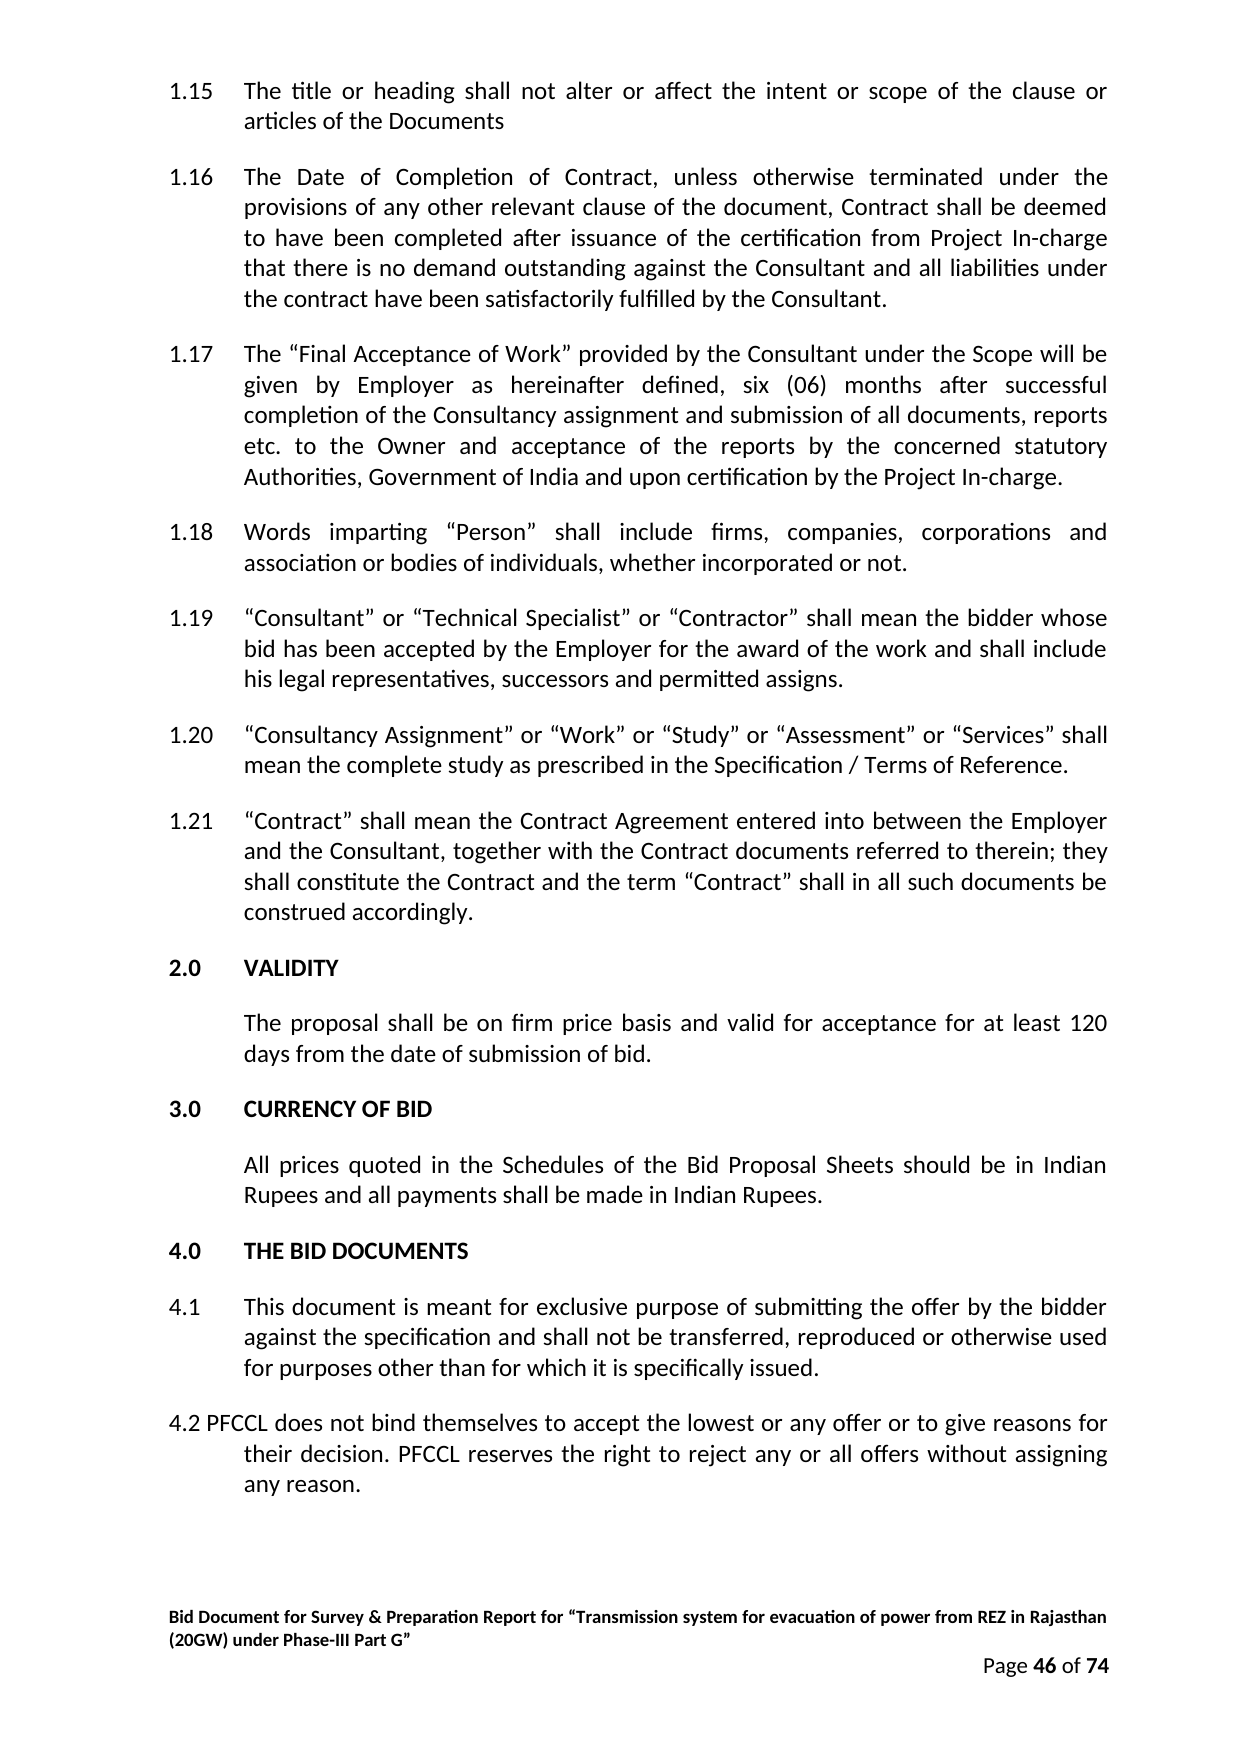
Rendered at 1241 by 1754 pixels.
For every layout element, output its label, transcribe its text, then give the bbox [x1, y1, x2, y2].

list The title or heading shall not alter or affect the intent or scope of the clause or articles of the Documents [169, 75, 1109, 136]
text The proposal shall be on firm price basis and valid for acceptance for at least 120 days from the date of submission of bid. [244, 1007, 1109, 1068]
list “Contract” shall mean the Contract Agreement entered into between the Employer and the Consultant, together with the Contract documents referred to therein; they shall constitute the Contract and the term “Contract” shall in all such documents be construed accordingly. [169, 805, 1109, 927]
list Words imparting “Person” shall include firms, companies, corporations and association or bodies of individuals, whether incorporated or not. [169, 516, 1109, 577]
list “Consultant” or “Technical Specialist” or “Contractor” shall mean the bidder whose bid has been accepted by the Employer for the award of the work and shall include his legal representatives, successors and permitted assigns. [169, 602, 1109, 694]
list PFCCL does not bind themselves to accept the lowest or any offer or to give reasons for their decision. PFCCL reserves the right to reject any or all offers without assigning any reason. [169, 1407, 1109, 1499]
text 4.0 THE BID DOCUMENTS [169, 1235, 1109, 1266]
text 4.1 This document is meant for exclusive purpose of submitting the offer by the bidder against the specification and shall not be transferred, reproduced or otherwise used for purposes other than for which it is specifically issued. [169, 1291, 1109, 1382]
list “Consultancy Assignment” or “Work” or “Study” or “Assessment” or “Services” shall mean the complete study as prescribed in the Specification / Terms of Reference. [169, 719, 1109, 780]
list CURRENCY OF BID [169, 1093, 1109, 1124]
list VALIDITY [169, 952, 1109, 982]
text All prices quoted in the Schedules of the Bid Proposal Sheets should be in Indian Rupees and all payments shall be made in Indian Rupees. [244, 1149, 1109, 1210]
list The “Final Acceptance of Work” provided by the Consultant under the Scope will be given by Employer as hereinafter defined, six (06) months after successful completion of the Consultancy assignment and submission of all documents, reports etc. to the Owner and acceptance of the reports by the concerned statutory Authorities, Government of India and upon certification by the Project In-charge. [169, 339, 1109, 491]
list The Date of Completion of Contract, unless otherwise terminated under the provisions of any other relevant clause of the document, Contract shall be deemed to have been completed after issuance of the certification from Project In-charge that there is no demand outstanding against the Consultant and all liabilities under the contract have been satisfactorily fulfilled by the Consultant. [169, 161, 1109, 314]
